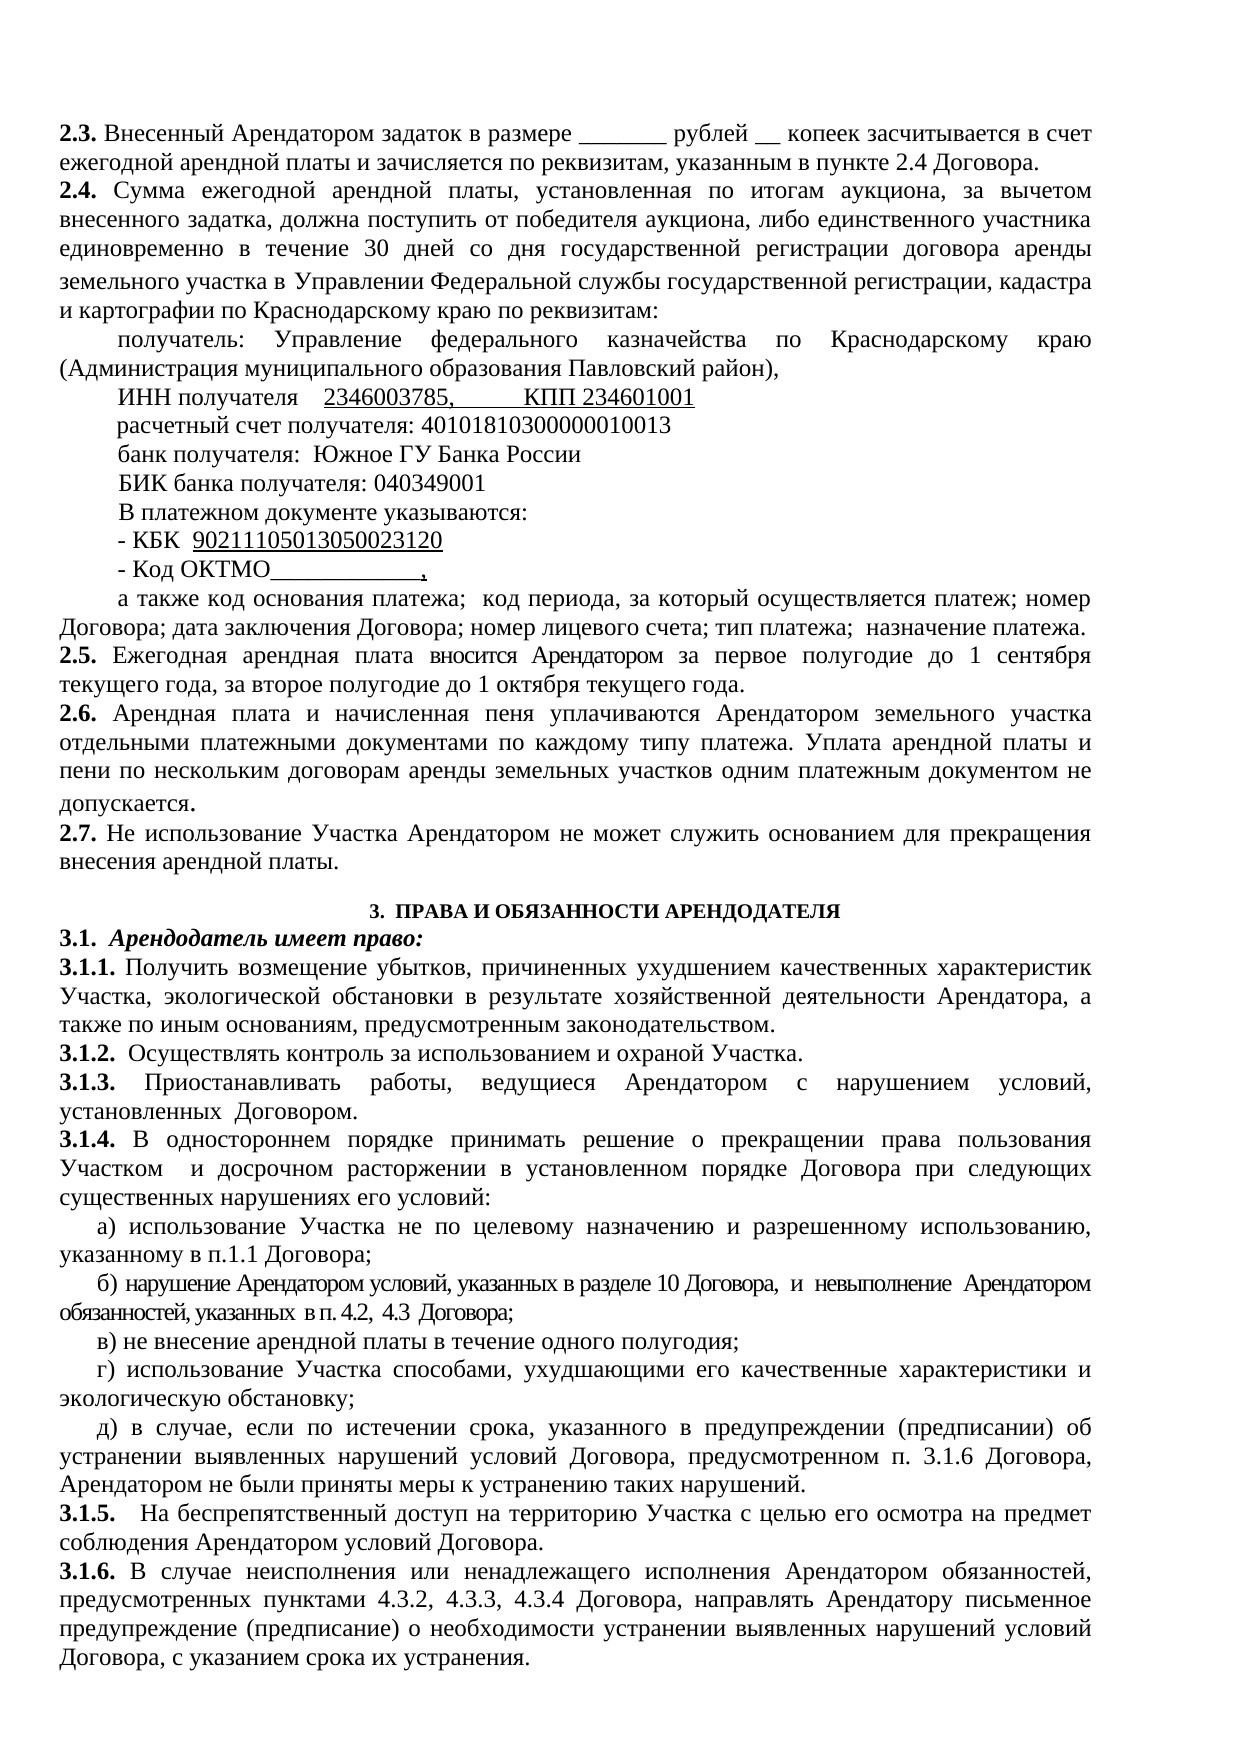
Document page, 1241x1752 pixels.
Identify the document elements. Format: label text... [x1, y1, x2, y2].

text ИНН получателя 2346003785, КПП 234601001 [59, 382, 1092, 410]
text 2.6. Арендная плата и начисленная пеня уплачиваются Арендатором земельного участка отдельными платежными документами по каждому типу платежа. Уплата арендной платы и пени по нескольким договорам аренды земельных участков одним платежным документом не допускается. [59, 698, 1092, 818]
text банк получателя: Южное ГУ Банка России [59, 439, 1092, 468]
text - КБК 90211105013050023120 [59, 525, 1092, 554]
text 2.3. Внесенный Арендатором задаток в размере _______ рублей __ копеек засчитывается в счет ежегодной арендной платы и зачисляется по реквизитам, указанным в пункте 2.4 Договора. [59, 118, 1092, 176]
text 3.1.3. Приостанавливать работы, ведущиеся Арендатором с нарушением условий, установленных Договором. [59, 1067, 1092, 1124]
text б) нарушение Арендатором условий, указанных в разделе 10 Договора, и невыполнение Арендатором обязанностей, указанных в п. 4.2, 4.3 Договора; [59, 1268, 1092, 1326]
text 3.1.1. Получить возмещение убытков, причиненных ухудшением качественных характеристик Участка, экологической обстановки в результате хозяйственной деятельности Арендатора, а также по иным основаниям, предусмотренным законодательством. [59, 952, 1092, 1038]
text 2.7. Не использование Участка Арендатором не может служить основанием для прекращения внесения арендной платы. [59, 818, 1092, 875]
text а также код основания платежа; код периода, за который осуществляется платеж; номер Договора; дата заключения Договора; номер лицевого счета; тип платежа; назначение платежа. [59, 583, 1092, 640]
text а) использование Участка не по целевому назначению и разрешенному использованию, указанному в п.1.1 Договора; [59, 1211, 1092, 1268]
text В платежном документе указываются: [59, 497, 1092, 525]
text - Код ОКТМО____________, [59, 554, 1092, 583]
text 3. ПРАВА И ОБЯЗАННОСТИ АРЕНДОДАТЕЛЯ [59, 899, 1092, 923]
text БИК банка получателя: 040349001 [59, 468, 1092, 497]
text 3.1.2. Осуществлять контроль за использованием и охраной Участка. [59, 1038, 1092, 1067]
text 3.1.5. На беспрепятственный доступ на территорию Участка с целью его осмотра на предмет соблюдения Арендатором условий Договора. [59, 1498, 1092, 1556]
text д) в случае, если по истечении срока, указанного в предупреждении (предписании) об устранении выявленных нарушений условий Договора, предусмотренном п. 3.1.6 Договора, Арендатором не были приняты меры к устранению таких нарушений. [59, 1412, 1092, 1498]
text расчетный счет получателя: 40101810300000010013 [59, 410, 1092, 439]
text г) использование Участка способами, ухудшающими его качественные характеристики и экологическую обстановку; [59, 1354, 1092, 1412]
text в) не внесение арендной платы в течение одного полугодия; [59, 1326, 1092, 1354]
text 2.4. Сумма ежегодной арендной платы, установленная по итогам аукциона, за вычетом внесенного задатка, должна поступить от победителя аукциона, либо единственного участника единовременно в течение 30 дней со дня государственной регистрации договора аренды земельного участка в Управлении Федеральной службы государственной регистрации, кадастра и картографии по Краснодарскому краю по реквизитам: [59, 176, 1092, 324]
text 2.5. Ежегодная арендная плата вносится Арендатором за первое полугодие до 1 сентября текущего года, за второе полугодие до 1 октября текущего года. [59, 640, 1092, 698]
text получатель: Управление федерального казначейства по Краснодарскому краю (Администрация муниципального образования Павловский район), [59, 324, 1092, 382]
text 3.1. Арендодатель имеет право: [59, 923, 1092, 952]
text 3.1.6. В случае неисполнения или ненадлежащего исполнения Арендатором обязанностей, предусмотренных пунктами 4.3.2, 4.3.3, 4.3.4 Договора, направлять Арендатору письменное предупреждение (предписание) о необходимости устранении выявленных нарушений условий Договора, с указанием срока их устранения. [59, 1556, 1092, 1671]
text 3.1.4. В одностороннем порядке принимать решение о прекращении права пользования Участком и досрочном расторжении в установленном порядке Договора при следующих существенных нарушениях его условий: [59, 1124, 1092, 1211]
